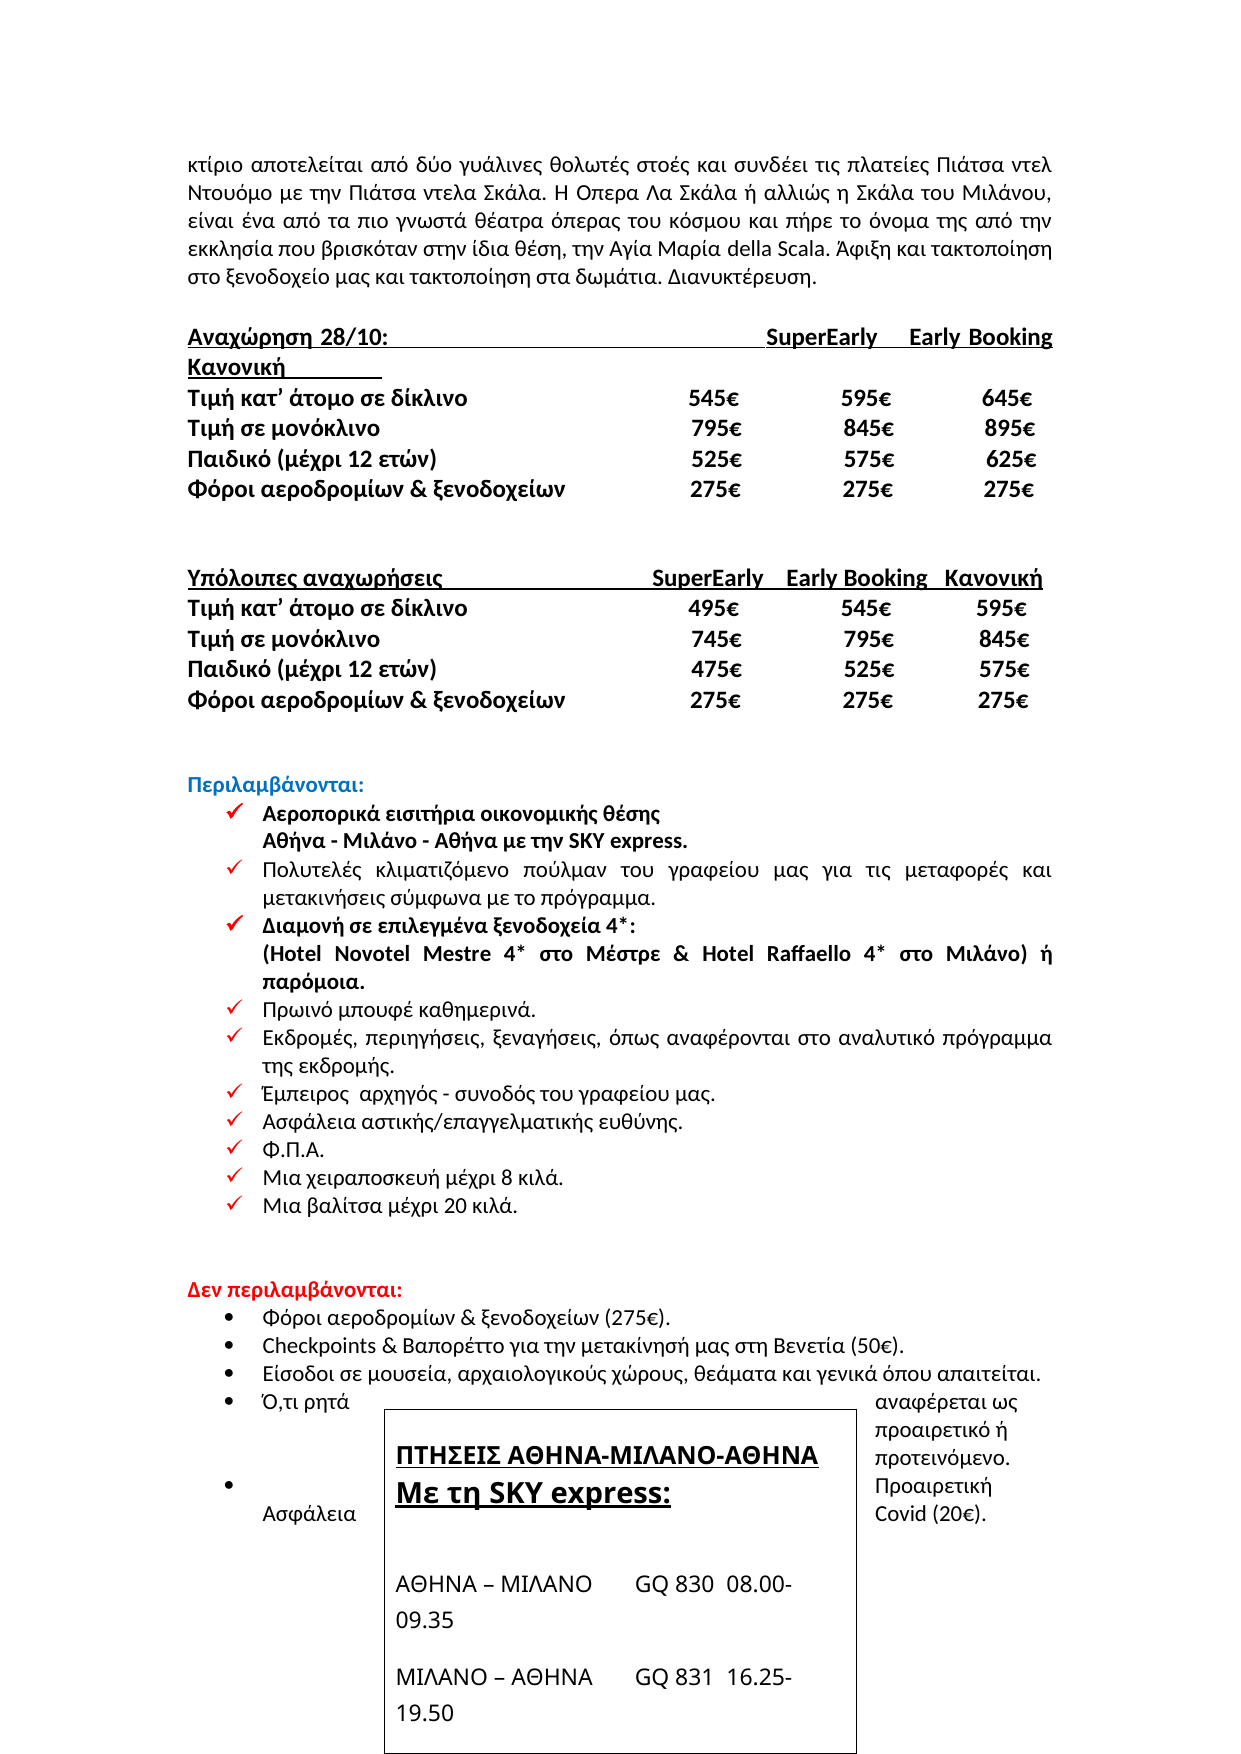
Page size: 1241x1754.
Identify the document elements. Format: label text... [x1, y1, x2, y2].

text Τιμή κατ’ άτομο σε δίκλινο 495€ 545€ 595€ [187, 592, 1053, 623]
text Παιδικό (μέχρι 12 ετών) 525€ 575€ 625€ [187, 443, 1053, 473]
text Τιμή κατ’ άτομο σε δίκλινο 545€ 595€ 645€ [187, 382, 1053, 412]
text Δεν περιλαμβάνονται: [187, 1275, 1053, 1303]
list Ό,τι ρητά αναφέρεται ως προαιρετικό ή προτεινόμενο. [225, 1387, 1053, 1471]
list Προαιρετική Ασφάλεια Covid (20€). [225, 1471, 384, 1527]
text Τιμή σε μονόκλινο 745€ 795€ 845€ [187, 623, 1053, 653]
text Υπόλοιπες αναχωρήσεις SuperEarly Early Booking Κανονική [187, 562, 1053, 592]
list Ασφάλεια αστικής/επαγγελματικής ευθύνης. [225, 1107, 1053, 1135]
list Είσοδοι σε μουσεία, αρχαιολογικούς χώρους, θεάματα και γενικά όπου απαιτείται. [225, 1359, 1053, 1387]
list Αθήνα - Μιλάνο - Αθήνα με την SKY express. [262, 827, 1053, 855]
list Έμπειρος αρχηγός - συνοδός του γραφείου μας. [225, 1079, 1053, 1107]
text Φόροι αεροδρομίων & ξενοδοχείων 275€ 275€ 275€ [187, 473, 1053, 504]
list Μια βαλίτσα μέχρι 20 κιλά. [225, 1191, 1053, 1219]
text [187, 150, 1053, 290]
list Προαιρετική Ασφάλεια Covid (20€). [857, 1471, 1053, 1527]
list Μια χειραποσκευή μέχρι 8 κιλά. [225, 1163, 1053, 1191]
list Φόροι αεροδρομίων & ξενοδοχείων (275€). [225, 1303, 1053, 1331]
list Πολυτελές κλιματιζόμενο πούλμαν του γραφείου μας για τις μεταφορές και μετακινήσεις σύμφωνα με το πρόγραμμα. [225, 855, 1053, 911]
list Εκδρομές, περιηγήσεις, ξεναγήσεις, όπως αναφέρονται στο αναλυτικό πρόγραμμα της εκδρομής. [225, 1023, 1053, 1079]
list Πρωινό μπουφέ καθημερινά. [225, 995, 1053, 1023]
text Τιμή σε μονόκλινο 795€ 845€ 895€ [187, 412, 1053, 443]
list Φ.Π.Α. [225, 1135, 1053, 1163]
list Αεροπορικά εισιτήρια οικονομικής θέσης [225, 799, 1053, 827]
text Παιδικό (μέχρι 12 ετών) 475€ 525€ 575€ [187, 653, 1053, 684]
table_header ΠΤΗΣΕΙΣ ΑΘΗΝΑ-ΜΙΛΑΝΟ-ΑΘΗΝΑ Με τη SKY express: ΑΘΗΝΑ – ΜΙΛΑΝΟ GQ 830 08.00-09.35 ΜΙΛΑΝΟ – ΑΘΗΝΑ GQ 831 16.25-19.50 [385, 1410, 856, 1753]
list Checkpoints & Βαπορέττο για την μετακίνησή μας στη Βενετία (50€). [225, 1331, 1053, 1359]
list Διαμονή σε επιλεγμένα ξενοδοχεία 4*: [225, 911, 1053, 939]
text Φόροι αεροδρομίων & ξενοδοχείων 275€ 275€ 275€ [187, 684, 1053, 714]
text Περιλαμβάνονται: [187, 771, 1053, 799]
list (Hotel Novotel Mestre 4* στο Μέστρε & Hotel Raffaello 4* στο Μιλάνο) ή παρόμοια. [262, 939, 1053, 995]
text Αναχώρηση 28/10: SuperEarly Early Booking Κανονική [187, 321, 1053, 382]
